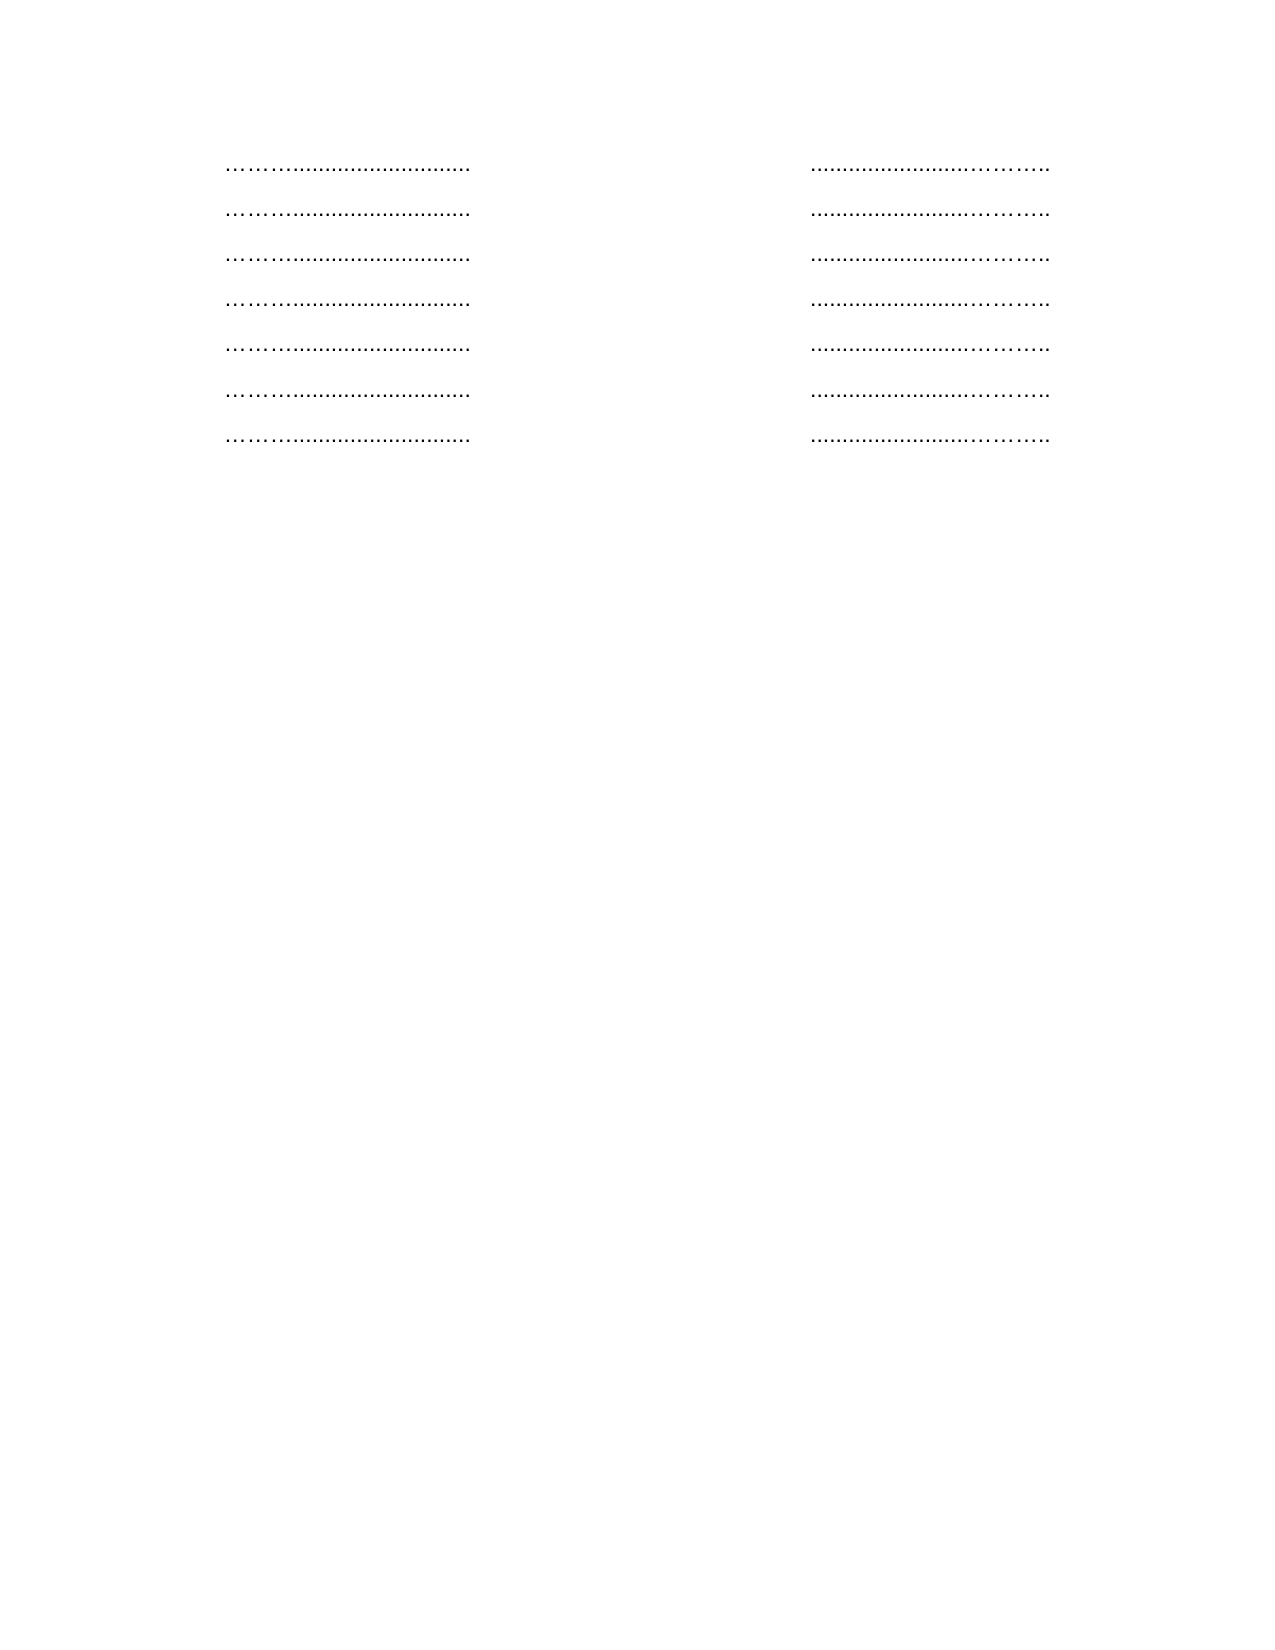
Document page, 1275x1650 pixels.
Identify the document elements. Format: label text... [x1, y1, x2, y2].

list ………............................ .........................……….. [150, 285, 1125, 312]
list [150, 195, 1125, 221]
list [150, 150, 1125, 176]
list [150, 240, 1125, 267]
list ………............................ .........................……….. [150, 376, 1125, 402]
list ………............................ .........................……….. [150, 421, 1125, 447]
list ………............................ .........................……….. [150, 330, 1125, 357]
